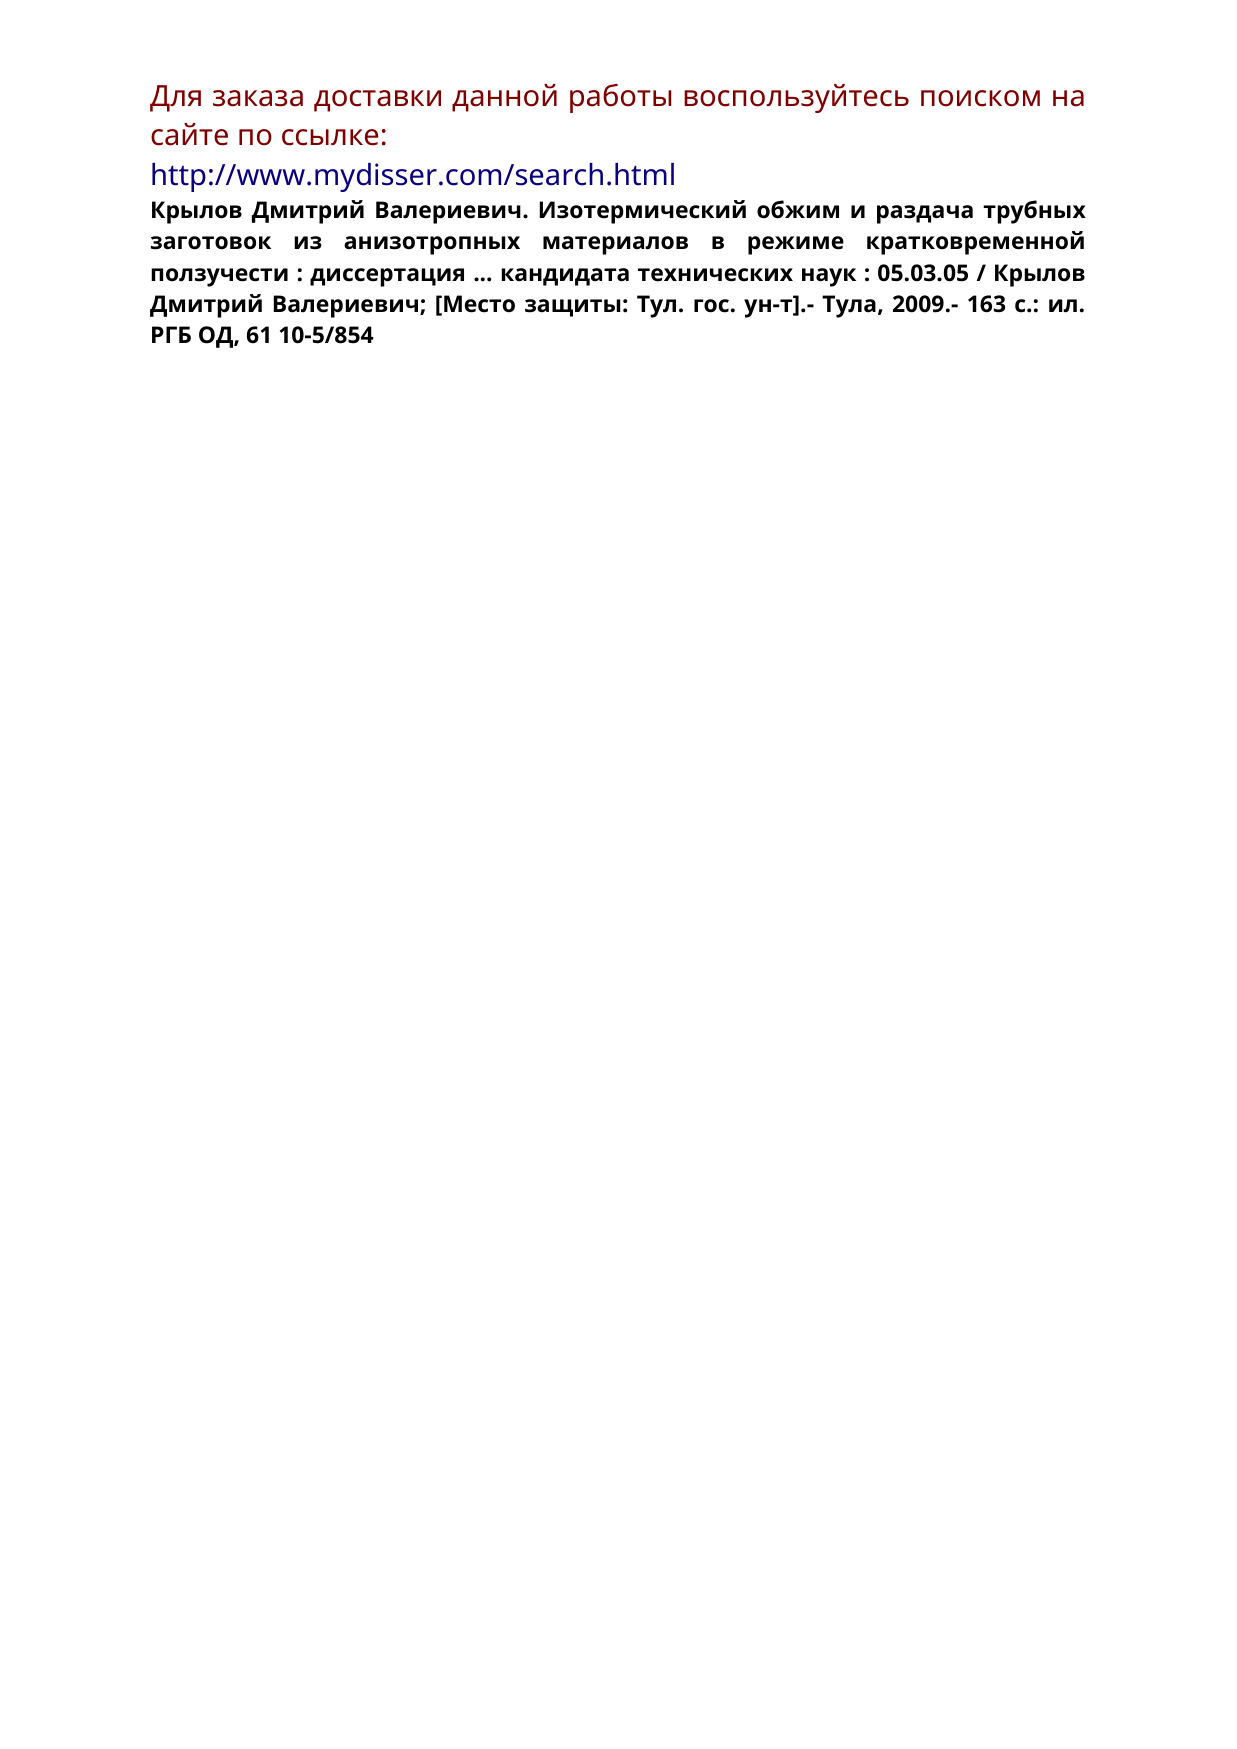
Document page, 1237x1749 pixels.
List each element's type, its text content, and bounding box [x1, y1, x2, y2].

text Крылов Дмитрий Валериевич. Изотермический обжим и раздача трубных заготовок из анизотропных материалов в режиме кратковременной ползучести : диссертация ... кандидата технических наук : 05.03.05 / Крылов Дмитрий Валериевич; [Место защиты: Тул. гос. ун-т].- Тула, 2009.- 163 с.: ил. РГБ ОД, 61 10-5/854 [150, 194, 1086, 350]
